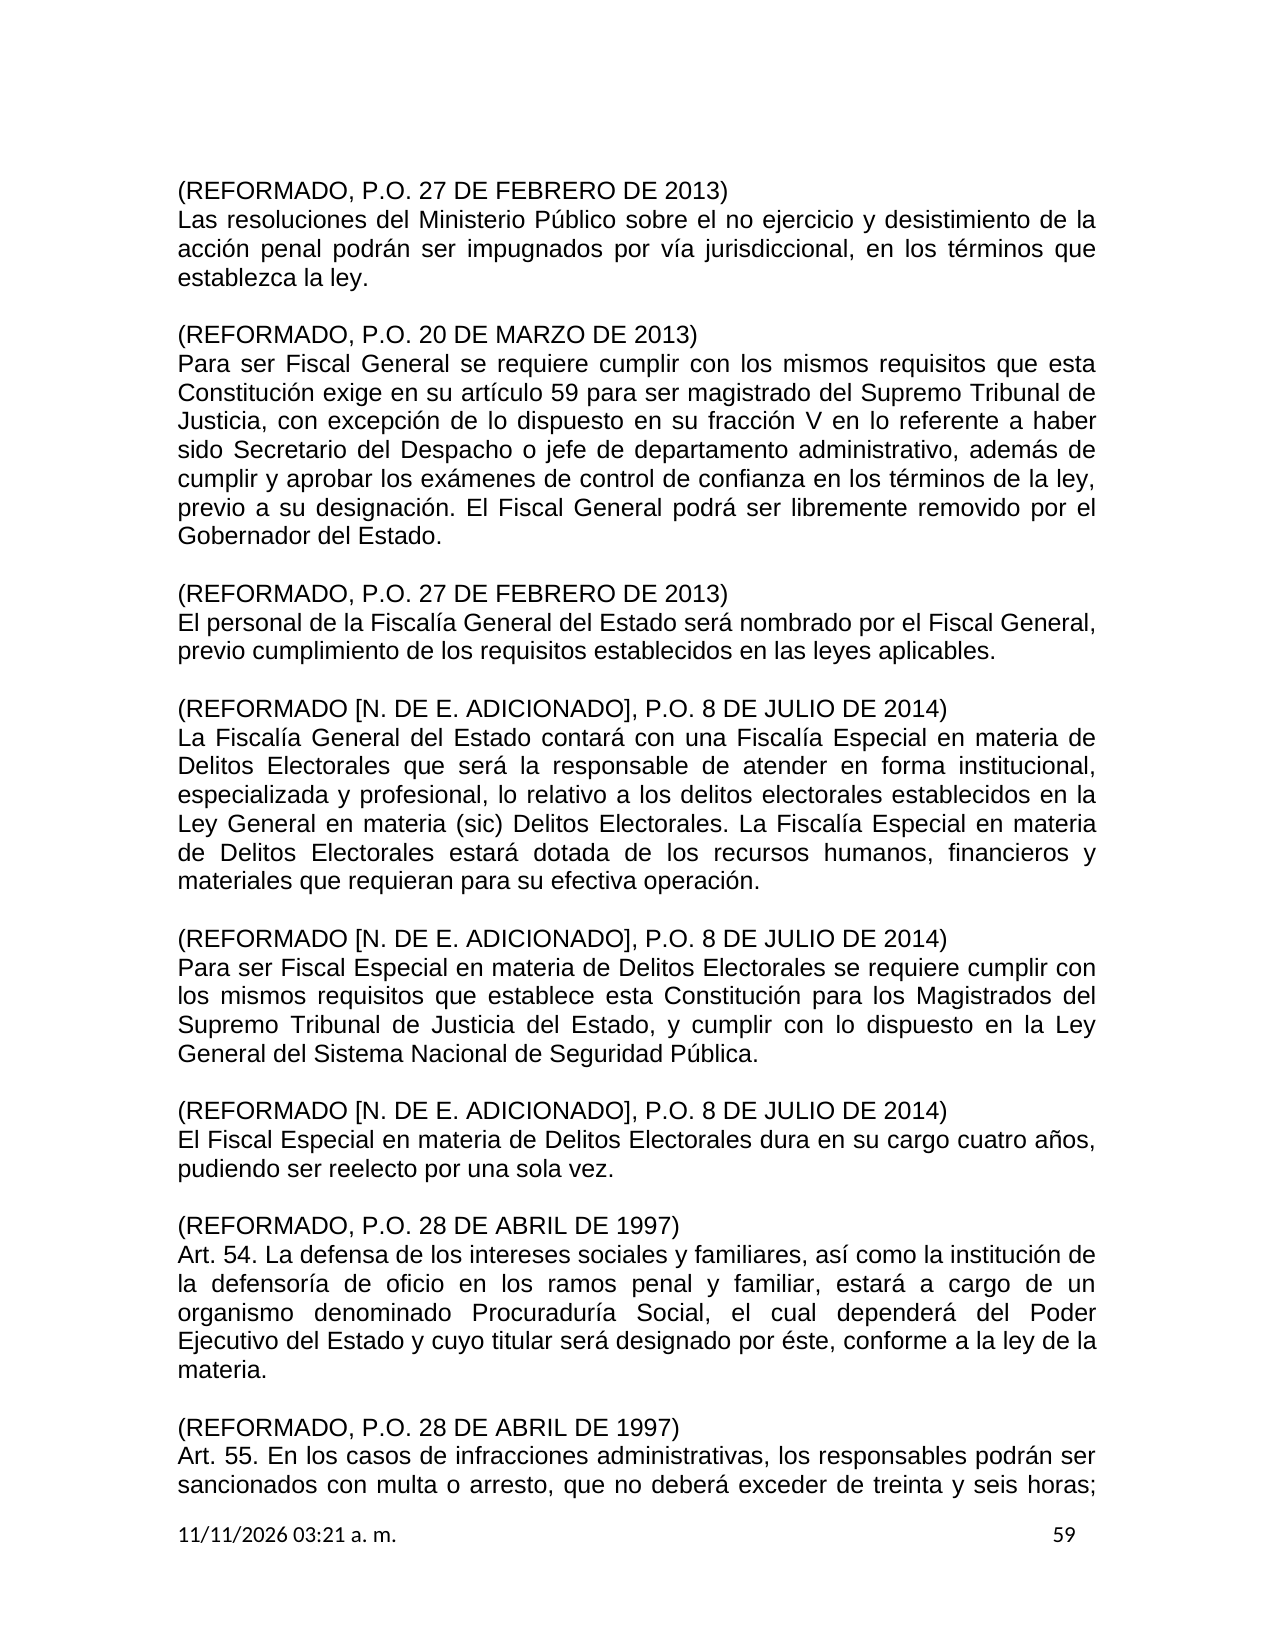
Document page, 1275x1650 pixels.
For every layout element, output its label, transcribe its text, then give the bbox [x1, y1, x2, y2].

text (REFORMADO, P.O. 27 DE FEBRERO DE 2013) [177, 579, 1098, 608]
text (REFORMADO, P.O. 28 DE ABRIL DE 1997) [177, 1211, 1098, 1240]
text (REFORMADO, P.O. 20 DE MARZO DE 2013) [177, 320, 1098, 349]
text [177, 1441, 1098, 1499]
text El personal de la Fiscalía General del Estado será nombrado por el Fiscal General, previo cumplimiento de los requisitos establecidos en las leyes aplicables. [177, 608, 1098, 665]
text Las resoluciones del Ministerio Público sobre el no ejercicio y desistimiento de la acción penal podrán ser impugnados por vía jurisdiccional, en los términos que establezca la ley. [177, 205, 1098, 291]
text (REFORMADO, P.O. 28 DE ABRIL DE 1997) [177, 1413, 1098, 1441]
text Para ser Fiscal Especial en materia de Delitos Electorales se requiere cumplir con los mismos requisitos que establece esta Constitución para los Magistrados del Supremo Tribunal de Justicia del Estado, y cumplir con lo dispuesto en la Ley General del Sistema Nacional de Seguridad Pública. [177, 953, 1098, 1068]
text La Fiscalía General del Estado contará con una Fiscalía Especial en materia de Delitos Electorales que será la responsable de atender en forma institucional, especializada y profesional, lo relativo a los delitos electorales establecidos en la Ley General en materia (sic) Delitos Electorales. La Fiscalía Especial en materia de Delitos Electorales estará dotada de los recursos humanos, financieros y materiales que requieran para su efectiva operación. [177, 723, 1098, 895]
text (REFORMADO, P.O. 27 DE FEBRERO DE 2013) [177, 176, 1098, 205]
text Para ser Fiscal General se requiere cumplir con los mismos requisitos que esta Constitución exige en su artículo 59 para ser magistrado del Supremo Tribunal de Justicia, con excepción de lo dispuesto en su fracción V en lo referente a haber sido Secretario del Despacho o jefe de departamento administrativo, además de cumplir y aprobar los exámenes de control de confianza en los términos de la ley, previo a su designación. El Fiscal General podrá ser libremente removido por el Gobernador del Estado. [177, 349, 1098, 550]
text Art. 54. La defensa de los intereses sociales y familiares, así como la institución de la defensoría de oficio en los ramos penal y familiar, estará a cargo de un organismo denominado Procuraduría Social, el cual dependerá del Poder Ejecutivo del Estado y cuyo titular será designado por éste, conforme a la ley de la materia. [177, 1240, 1098, 1384]
text (REFORMADO [N. DE E. ADICIONADO], P.O. 8 DE JULIO DE 2014) [177, 1096, 1098, 1125]
text El Fiscal Especial en materia de Delitos Electorales dura en su cargo cuatro años, pudiendo ser reelecto por una sola vez. [177, 1125, 1098, 1183]
text (REFORMADO [N. DE E. ADICIONADO], P.O. 8 DE JULIO DE 2014) [177, 924, 1098, 953]
text (REFORMADO [N. DE E. ADICIONADO], P.O. 8 DE JULIO DE 2014) [177, 694, 1098, 723]
